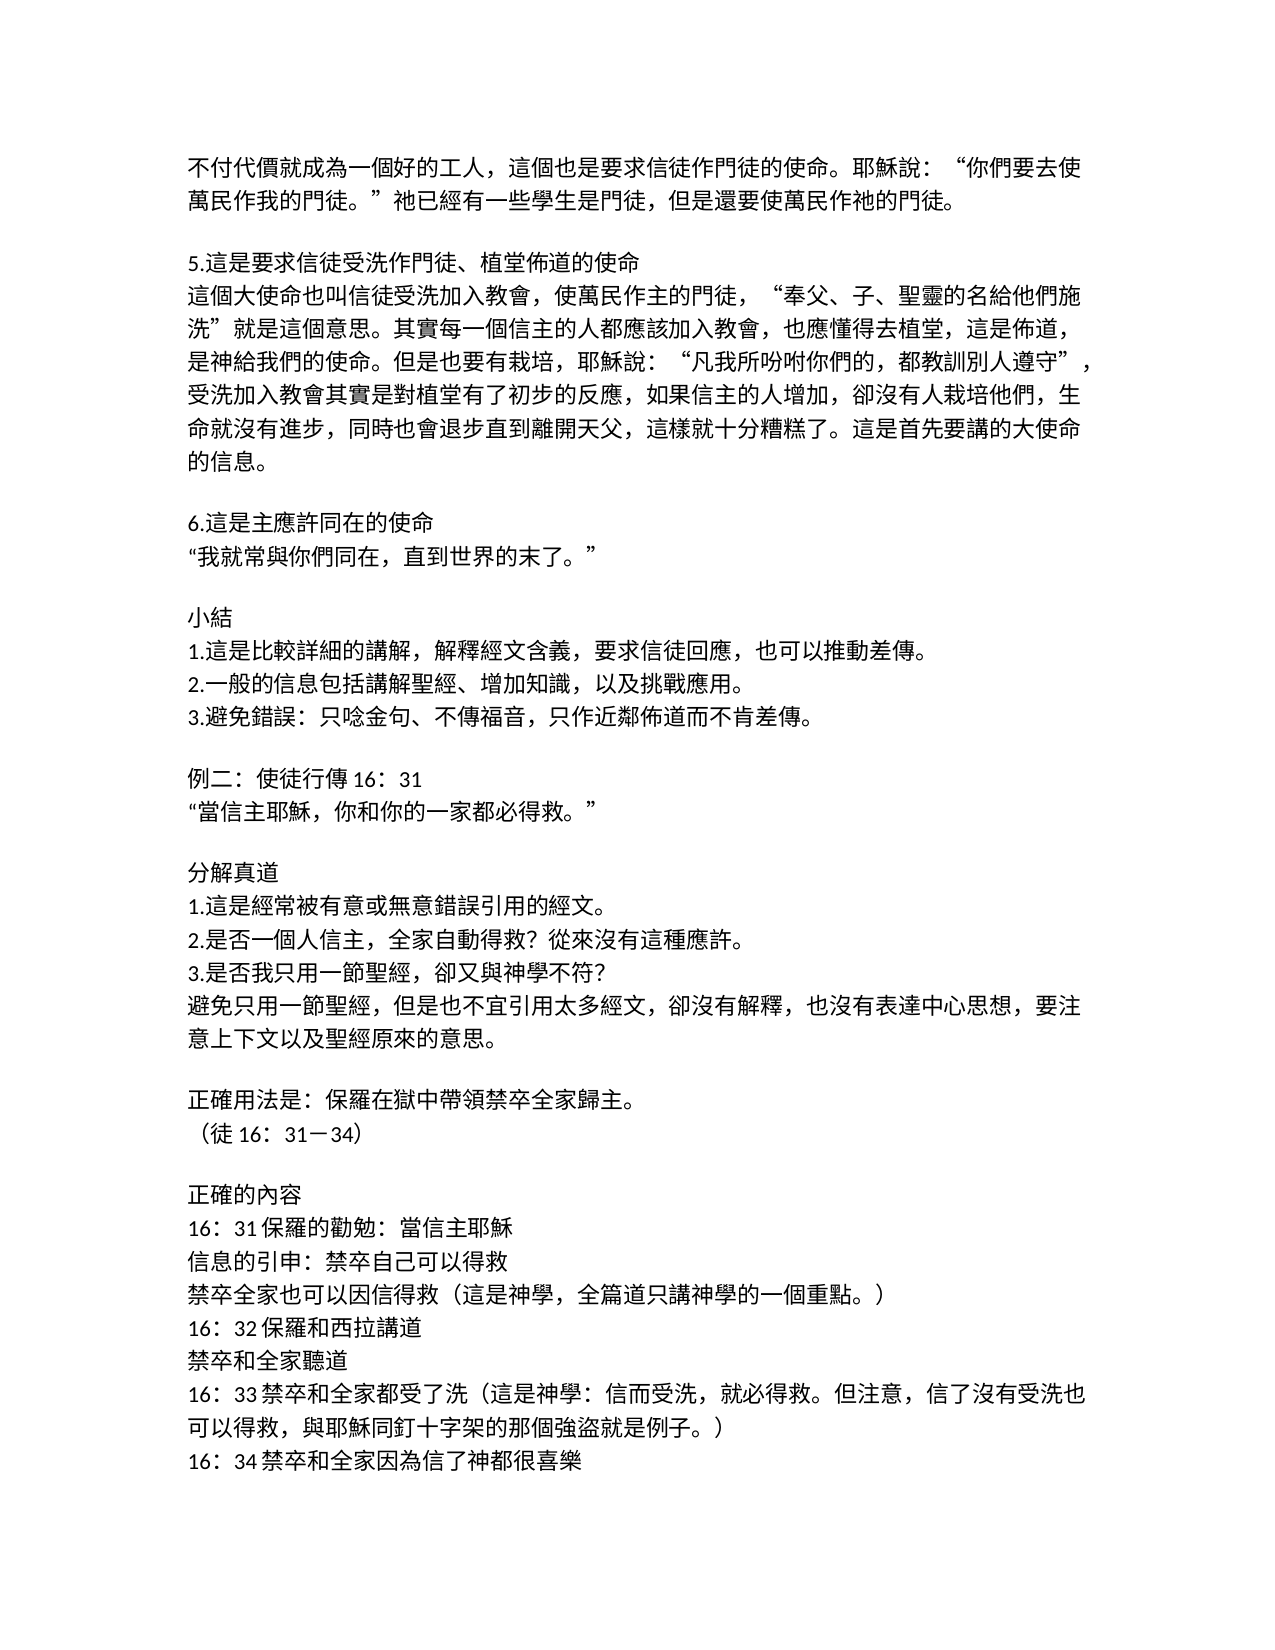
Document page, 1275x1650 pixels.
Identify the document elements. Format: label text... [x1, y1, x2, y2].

text 3.是否我只用一節聖經，卻又與神學不符？ [187, 955, 1087, 988]
text 5.這是要求信徒受洗作門徒、植堂佈道的使命 [187, 244, 1087, 278]
text 例二：使徒行傳16：31 [187, 761, 1087, 794]
text “我就常與你們同在，直到世界的末了。” [187, 538, 1087, 572]
text 正確的內容 [187, 1177, 1087, 1210]
text 2.是否一個人信主，全家自動得救？從來沒有這種應許。 [187, 921, 1087, 955]
text 6.這是主應許同在的使命 [187, 505, 1087, 538]
text 16：34禁卒和全家因為信了神都很喜樂 [187, 1443, 1087, 1476]
text 16：32保羅和西拉講道 [187, 1310, 1087, 1343]
text 3.避免錯誤：只唸金句、不傳福音，只作近鄰佈道而不肯差傳。 [187, 699, 1087, 732]
text 1.這是經常被有意或無意錯誤引用的經文。 [187, 888, 1087, 921]
text 禁卒和全家聽道 [187, 1343, 1087, 1376]
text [187, 150, 1087, 216]
text 小結 [187, 599, 1087, 633]
text “當信主耶穌，你和你的一家都必得救。” [187, 794, 1087, 827]
text 正確用法是：保羅在獄中帶領禁卒全家歸主。 [187, 1082, 1087, 1116]
text 16：33禁卒和全家都受了洗（這是神學：信而受洗，就必得救。但注意，信了沒有受洗也可以得救，與耶穌同釘十字架的那個強盜就是例子。） [187, 1376, 1087, 1443]
text （徒16：31－34） [187, 1116, 1087, 1149]
text 信息的引申：禁卒自己可以得救 [187, 1243, 1087, 1277]
text 避免只用一節聖經，但是也不宜引用太多經文，卻沒有解釋，也沒有表達中心思想，要注意上下文以及聖經原來的意思。 [187, 988, 1087, 1054]
text 禁卒全家也可以因信得救（這是神學，全篇道只講神學的一個重點。） [187, 1277, 1087, 1310]
text 這個大使命也叫信徒受洗加入教會，使萬民作主的門徒，“奉父、子、聖靈的名給他們施洗”就是這個意思。其實每一個信主的人都應該加入教會，也應懂得去植堂，這是佈道，是神給我們的使命。但是也要有栽培，耶穌說：“凡我所吩咐你們的，都教訓別人遵守”，受洗加入教會其實是對植堂有了初步的反應，如果信主的人增加，卻沒有人栽培他們，生命就沒有進步，同時也會退步直到離開天父，這樣就十分糟糕了。這是首先要講的大使命的信息。 [187, 278, 1087, 477]
text 2.一般的信息包括講解聖經、增加知識，以及挑戰應用。 [187, 666, 1087, 699]
text 16：31保羅的勸勉：當信主耶穌 [187, 1210, 1087, 1243]
text 1.這是比較詳細的講解，解釋經文含義，要求信徒回應，也可以推動差傳。 [187, 633, 1087, 666]
text 分解真道 [187, 855, 1087, 888]
